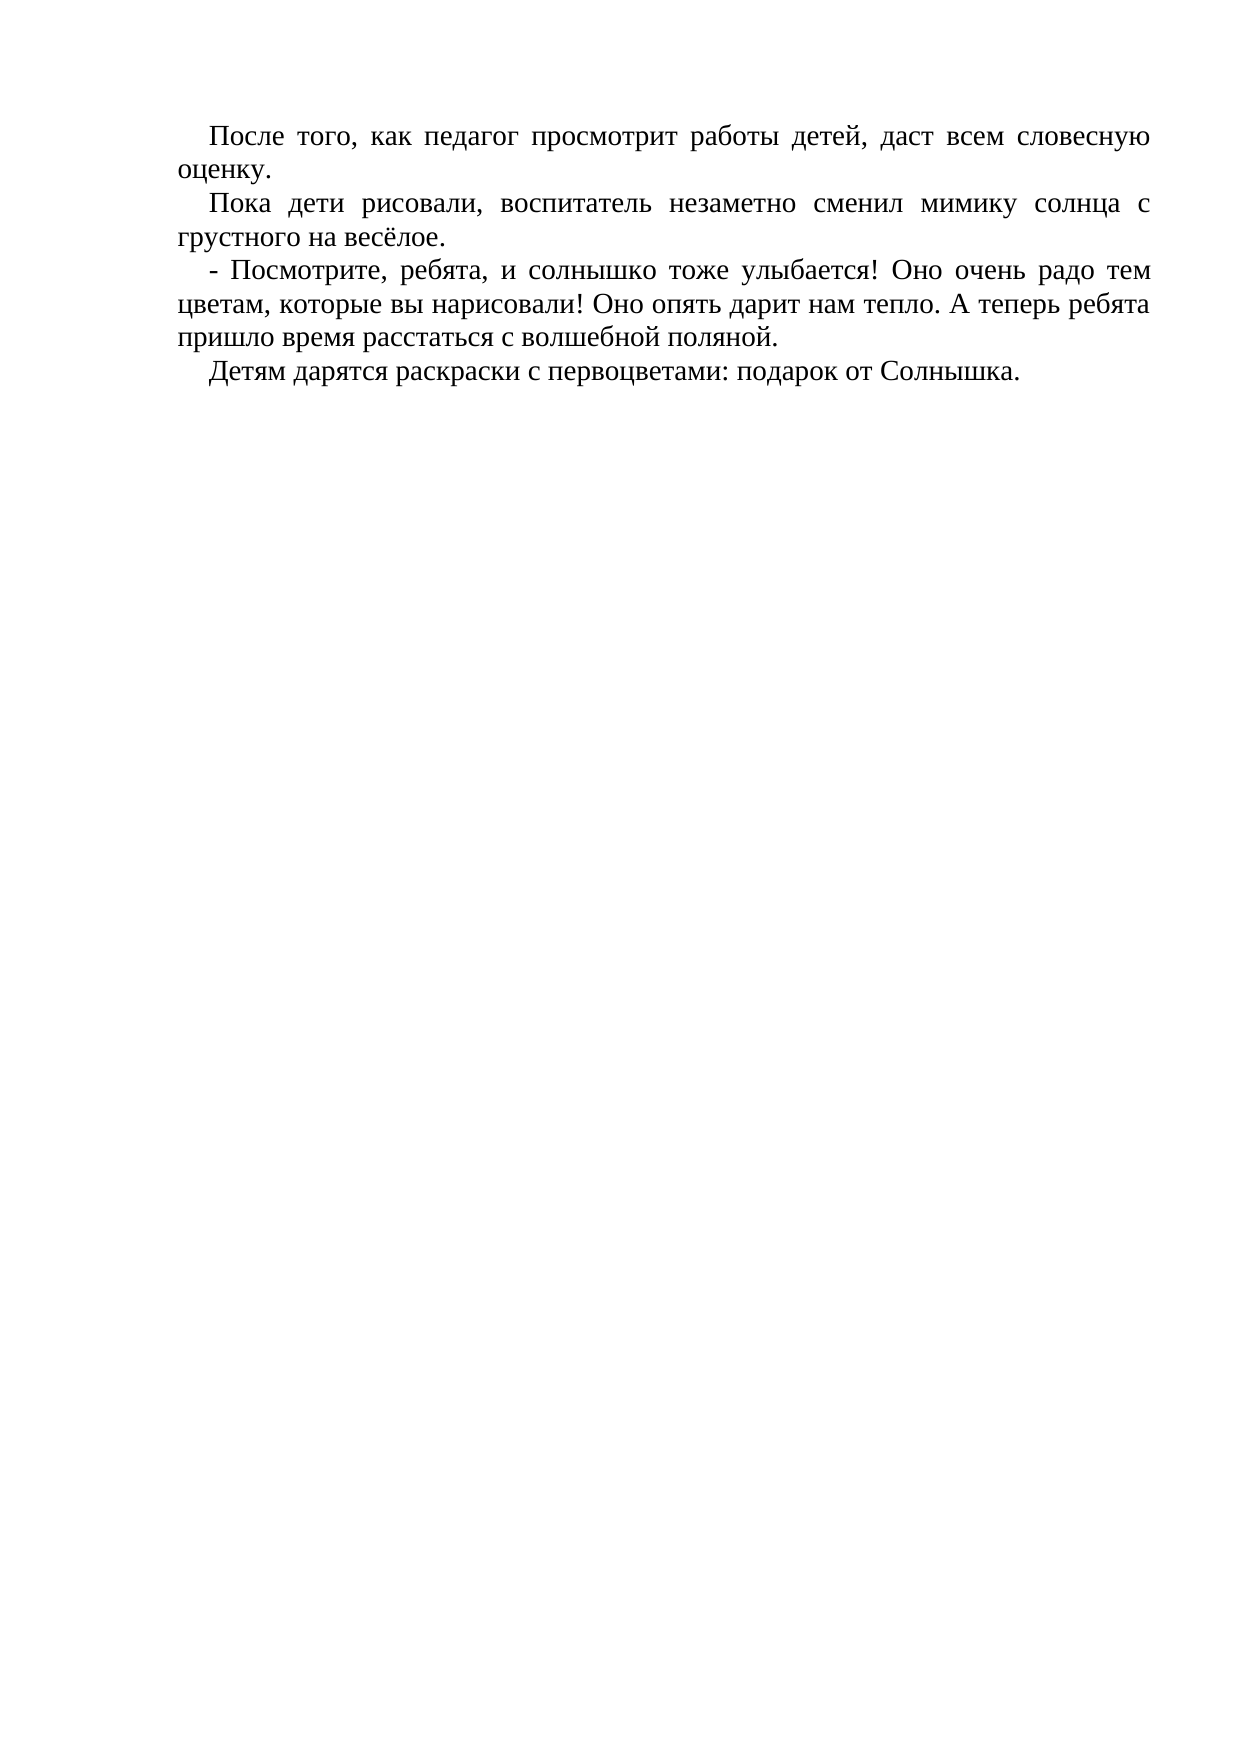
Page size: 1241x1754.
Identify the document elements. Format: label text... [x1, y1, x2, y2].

text Пока дети рисовали, воспитатель незаметно сменил мимику солнца с грустного на весёлое. [177, 185, 1152, 252]
text После того, как педагог просмотрит работы детей, даст всем словесную оценку. [177, 118, 1152, 185]
text Детям дарятся раскраски с первоцветами: подарок от Солнышка. [177, 353, 1152, 386]
text - Посмотрите, ребята, и солнышко тоже улыбается! Оно очень радо тем цветам, которые вы нарисовали! Оно опять дарит нам тепло. А теперь ребята пришло время расстаться с волшебной поляной. [177, 252, 1152, 353]
